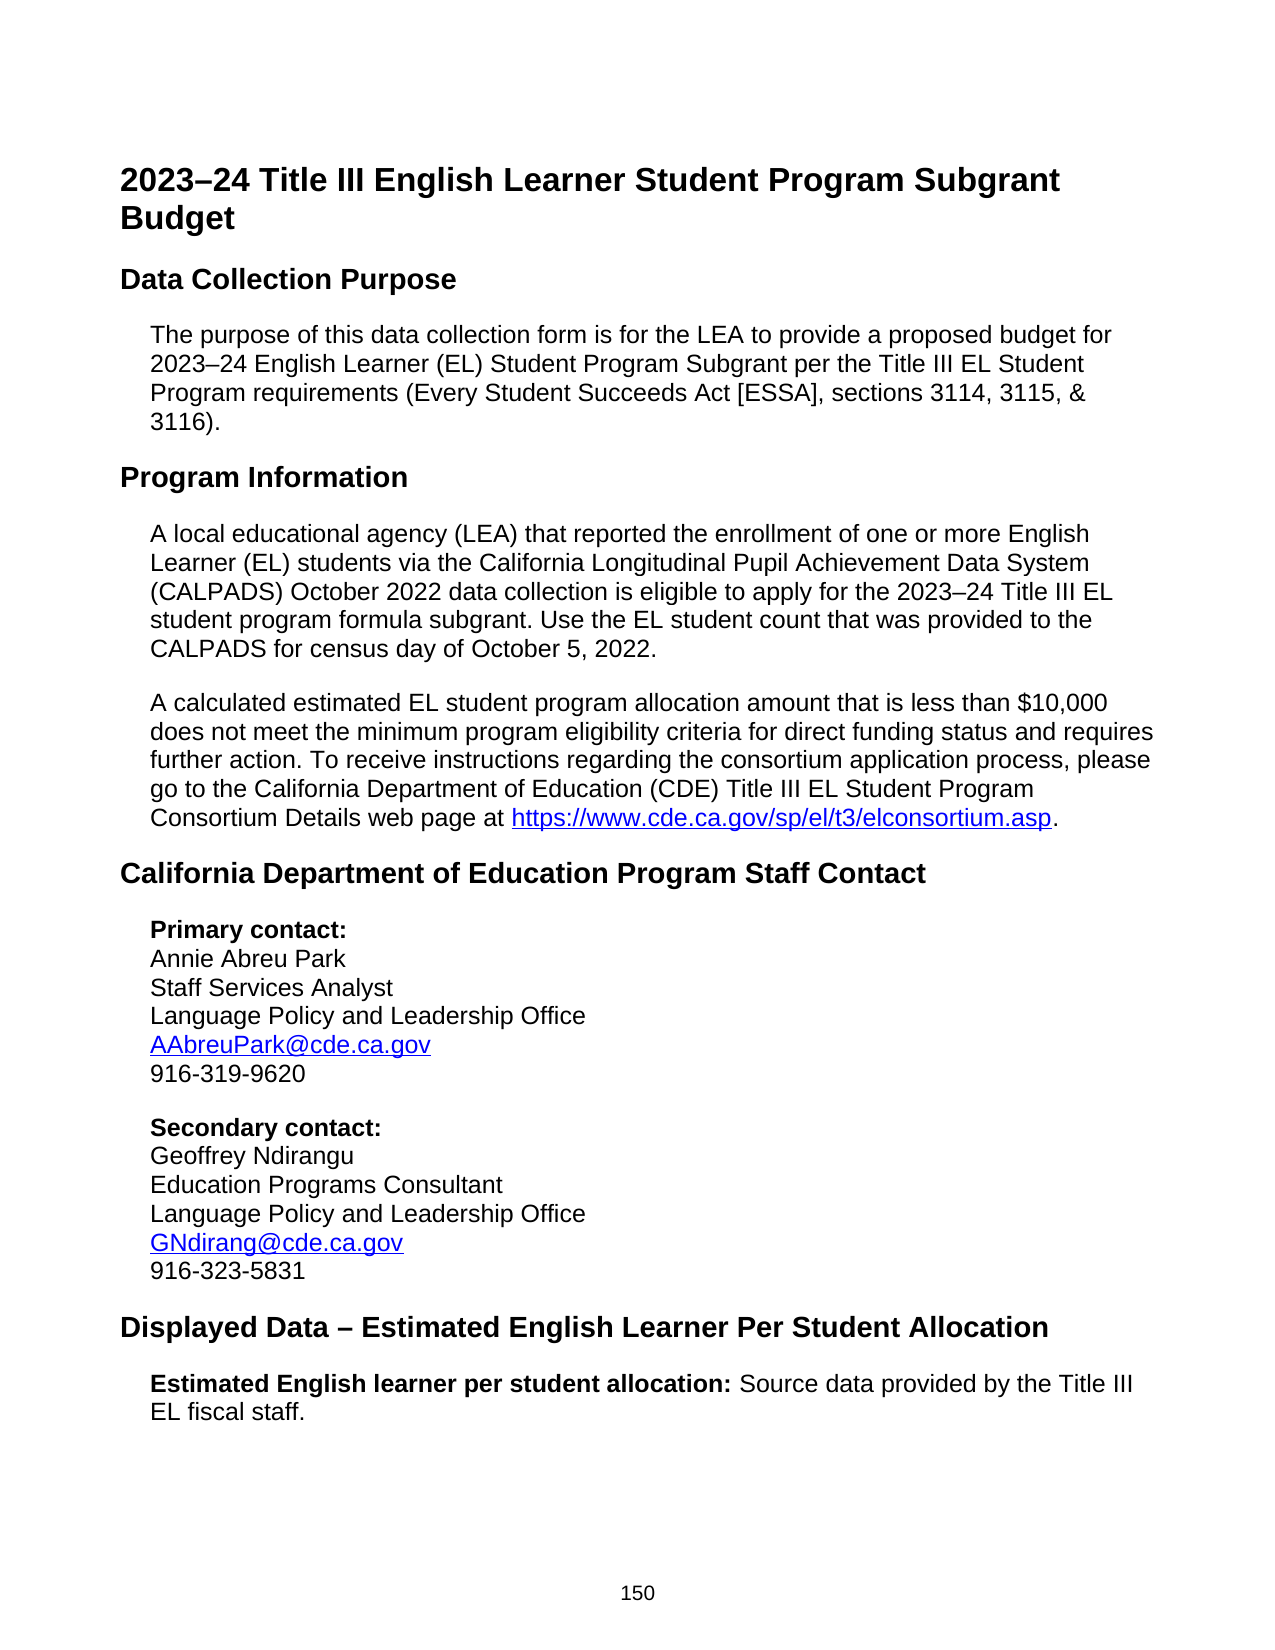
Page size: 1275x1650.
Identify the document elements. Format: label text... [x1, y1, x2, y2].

subtitle Program Information [120, 460, 1155, 494]
text Language Policy and Leadership Office [150, 1199, 1155, 1227]
text The purpose of this data collection form is for the LEA to provide a proposed budget for 2023–24 English Learner (EL) Student Program Subgrant per the Title III EL Student Program requirements (Every Student Succeeds Act [ESSA], sections 3114, 3115, & 3116). [150, 320, 1155, 435]
text A local educational agency (LEA) that reported the enrollment of one or more English Learner (EL) students via the California Longitudinal Pupil Achievement Data System (CALPADS) October 2022 data collection is eligible to apply for the 2023–24 Title III EL student program formula subgrant. Use the EL student count that was provided to the CALPADS for census day of October 5, 2022. [657, 519, 1155, 663]
subtitle Displayed Data – Estimated English Learner Per Student Allocation [120, 1310, 1155, 1343]
text Geoffrey Ndirangu [150, 1141, 1155, 1170]
text Annie Abreu Park Staff Services Analyst [150, 944, 1155, 1001]
text Primary contact: [150, 915, 1155, 944]
text 916-319-9620 [150, 1059, 1155, 1087]
subtitle 2023–24 Title III English Learner Student Program Subgrant Budget [120, 160, 1155, 237]
text Language Policy and Leadership Office [150, 1001, 1155, 1030]
text A calculated estimated EL student program allocation amount that is less than $10,000 does not meet the minimum program eligibility criteria for direct funding status and requires further action. To receive instructions regarding the consortium application process, please go to the California Department of Education (CDE) Title III EL Student Program Consortium Details web page at https://www.cde.ca.gov/sp/el/t3/elconsortium.asp. [150, 688, 1155, 831]
text AAbreuPark@cde.ca.gov [150, 1030, 1155, 1059]
text GNdirang@cde.ca.gov [150, 1227, 1155, 1256]
text Education Programs Consultant [150, 1170, 1155, 1199]
subtitle California Department of Education Program Staff Contact [120, 856, 1155, 890]
text Secondary contact: [150, 1112, 1155, 1141]
text 916-323-5831 [150, 1256, 1155, 1285]
subtitle Data Collection Purpose [120, 262, 1155, 295]
text Estimated English learner per student allocation: Source data provided by the Title III EL fiscal staff. [150, 1368, 1155, 1426]
